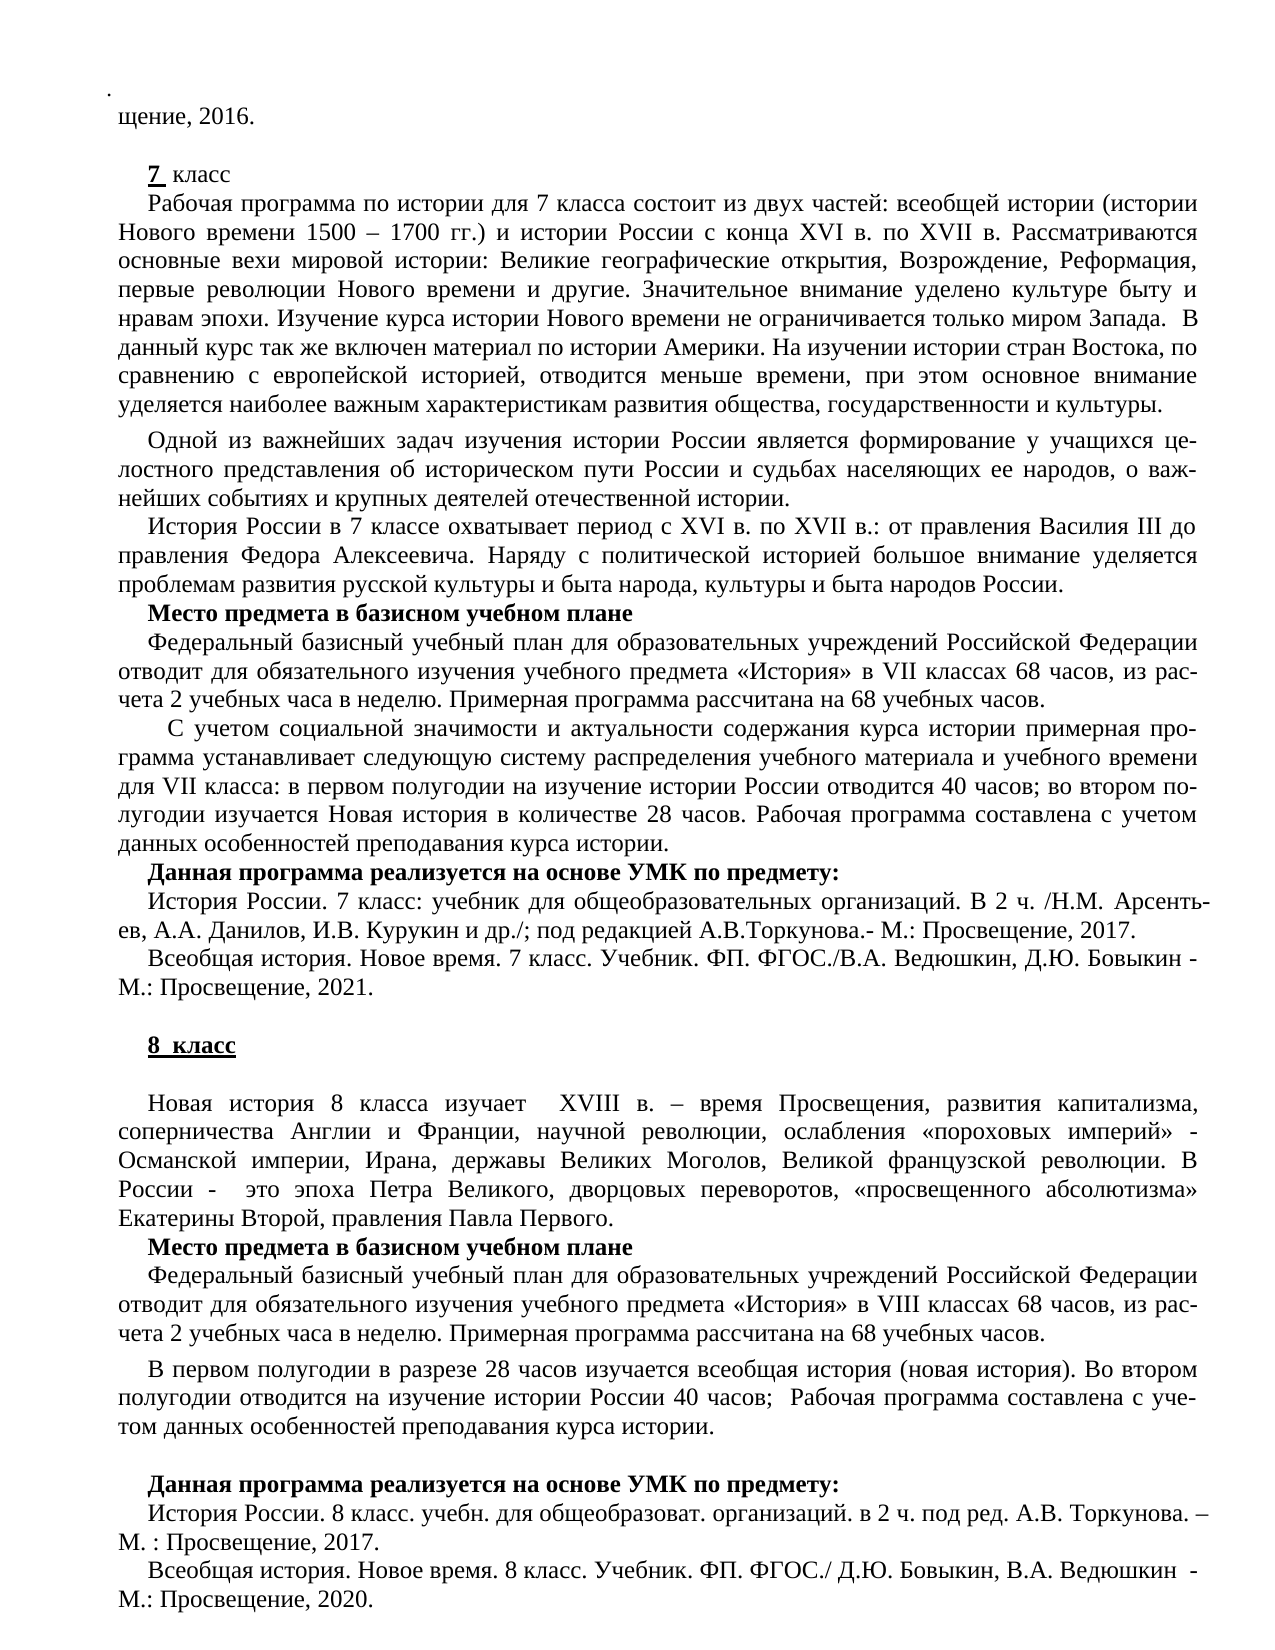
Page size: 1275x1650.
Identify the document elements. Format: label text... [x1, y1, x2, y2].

list класс [147, 159, 1210, 188]
subtitle Данная программа реализуется на основе УМК по предмету: [147, 1469, 1210, 1498]
text История России. 7 класс: учебник для общеобразовательных организаций. В 2 ч. /Н.М. Арсенть- ев, А.А. Данилов, И.В. Курукин и др./; под редакцией А.В.Торкунова.- М.: Просвещение, 2017. [118, 886, 1210, 943]
text История России в 7 классе охватывает период с XVI в. по XVII в.: от правления Василия III до правления Федора Алексеевича. Наряду с политической историей большое внимание уделяется проблемам развития русской культуры и быта народа, культуры и быта народов России. [118, 511, 1198, 598]
text Всеобщая история. Новое время. 8 класс. Учебник. ФП. ФГОС./ Д.Ю. Бовыкин, В.А. Ведюшкин -М.: Просвещение, 2020. [118, 1555, 1199, 1613]
text Федеральный базисный учебный план для образовательных учреждений Российской Федерации отводит для обязательного изучения учебного предмета «История» в VIII классах 68 часов, из рас- чета 2 учебных часа в неделю. Примерная программа рассчитана на 68 учебных часов. [118, 1260, 1199, 1347]
text С учетом социальной значимости и актуальности содержания курса истории примерная про- грамма устанавливает следующую систему распределения учебного материала и учебного времени для VII класса: в первом полугодии на изучение истории России отводится 40 часов; во втором по- лугодии изучается Новая история в количестве 28 часов. Рабочая программа составлена с учетом данных особенностей преподавания курса истории. [118, 713, 1199, 857]
text Федеральный базисный учебный план для образовательных учреждений Российской Федерации отводит для обязательного изучения учебного предмета «История» в VII классах 68 часов, из рас- чета 2 учебных часа в неделю. Примерная программа рассчитана на 68 учебных часов. [118, 627, 1199, 713]
subtitle Место предмета в базисном учебном плане [147, 1232, 1210, 1260]
text Новая история 8 класса изучает XVIII в. – время Просвещения, развития капитализма, соперничества Англии и Франции, научной революции, ослабления «пороховых империй» - Османской империи, Ирана, державы Великих Моголов, Великой французской революции. В России - это эпоха Петра Великого, дворцовых переворотов, «просвещенного абсолютизма» Екатерины Второй, правления Павла Первого. [118, 1088, 1199, 1231]
subtitle Место предмета в базисном учебном плане [147, 598, 1210, 627]
text История России. 8 класс. учебн. для общеобразоват. организаций. в 2 ч. под ред. А.В. Торкунова. – М. : Просвещение, 2017. [118, 1498, 1210, 1555]
text Всеобщая история. Новое время. 7 класс. Учебник. ФП. ФГОС./В.А. Ведюшкин, Д.Ю. Бовыкин -М.: Просвещение, 2021. [118, 943, 1199, 1001]
text Одной из важнейших задач изучения истории России является формирование у учащихся це- лостного представления об историческом пути России и судьбах населяющих ее народов, о важ- нейших событиях и крупных деятелей отечественной истории. [118, 425, 1198, 511]
list класс [147, 1030, 1210, 1059]
text В первом полугодии в разрезе 28 часов изучается всеобщая история (новая история). Во втором полугодии отводится на изучение истории России 40 часов; Рабочая программа составлена с уче- том данных особенностей преподавания курса истории. [118, 1354, 1198, 1440]
text Рабочая программа по истории для 7 класса состоит из двух частей: всеобщей истории (истории Нового времени 1500 – 1700 гг.) и истории России с конца XVI в. по XVII в. Рассматриваются основные вехи мировой истории: Великие географические открытия, Возрождение, Реформация, первые революции Нового времени и другие. Значительное внимание уделено культуре быту и нравам эпохи. Изучение курса истории Нового времени не ограничивается только миром Запада. В данный курс так же включен материал по истории Америки. На изучении истории стран Востока, по сравнению с европейской историей, отводится меньше времени, при этом основное внимание уделяется наиболее важным характеристикам развития общества, государственности и культуры. [118, 188, 1198, 418]
subtitle Данная программа реализуется на основе УМК по предмету: [147, 857, 1210, 886]
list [118, 101, 1199, 130]
